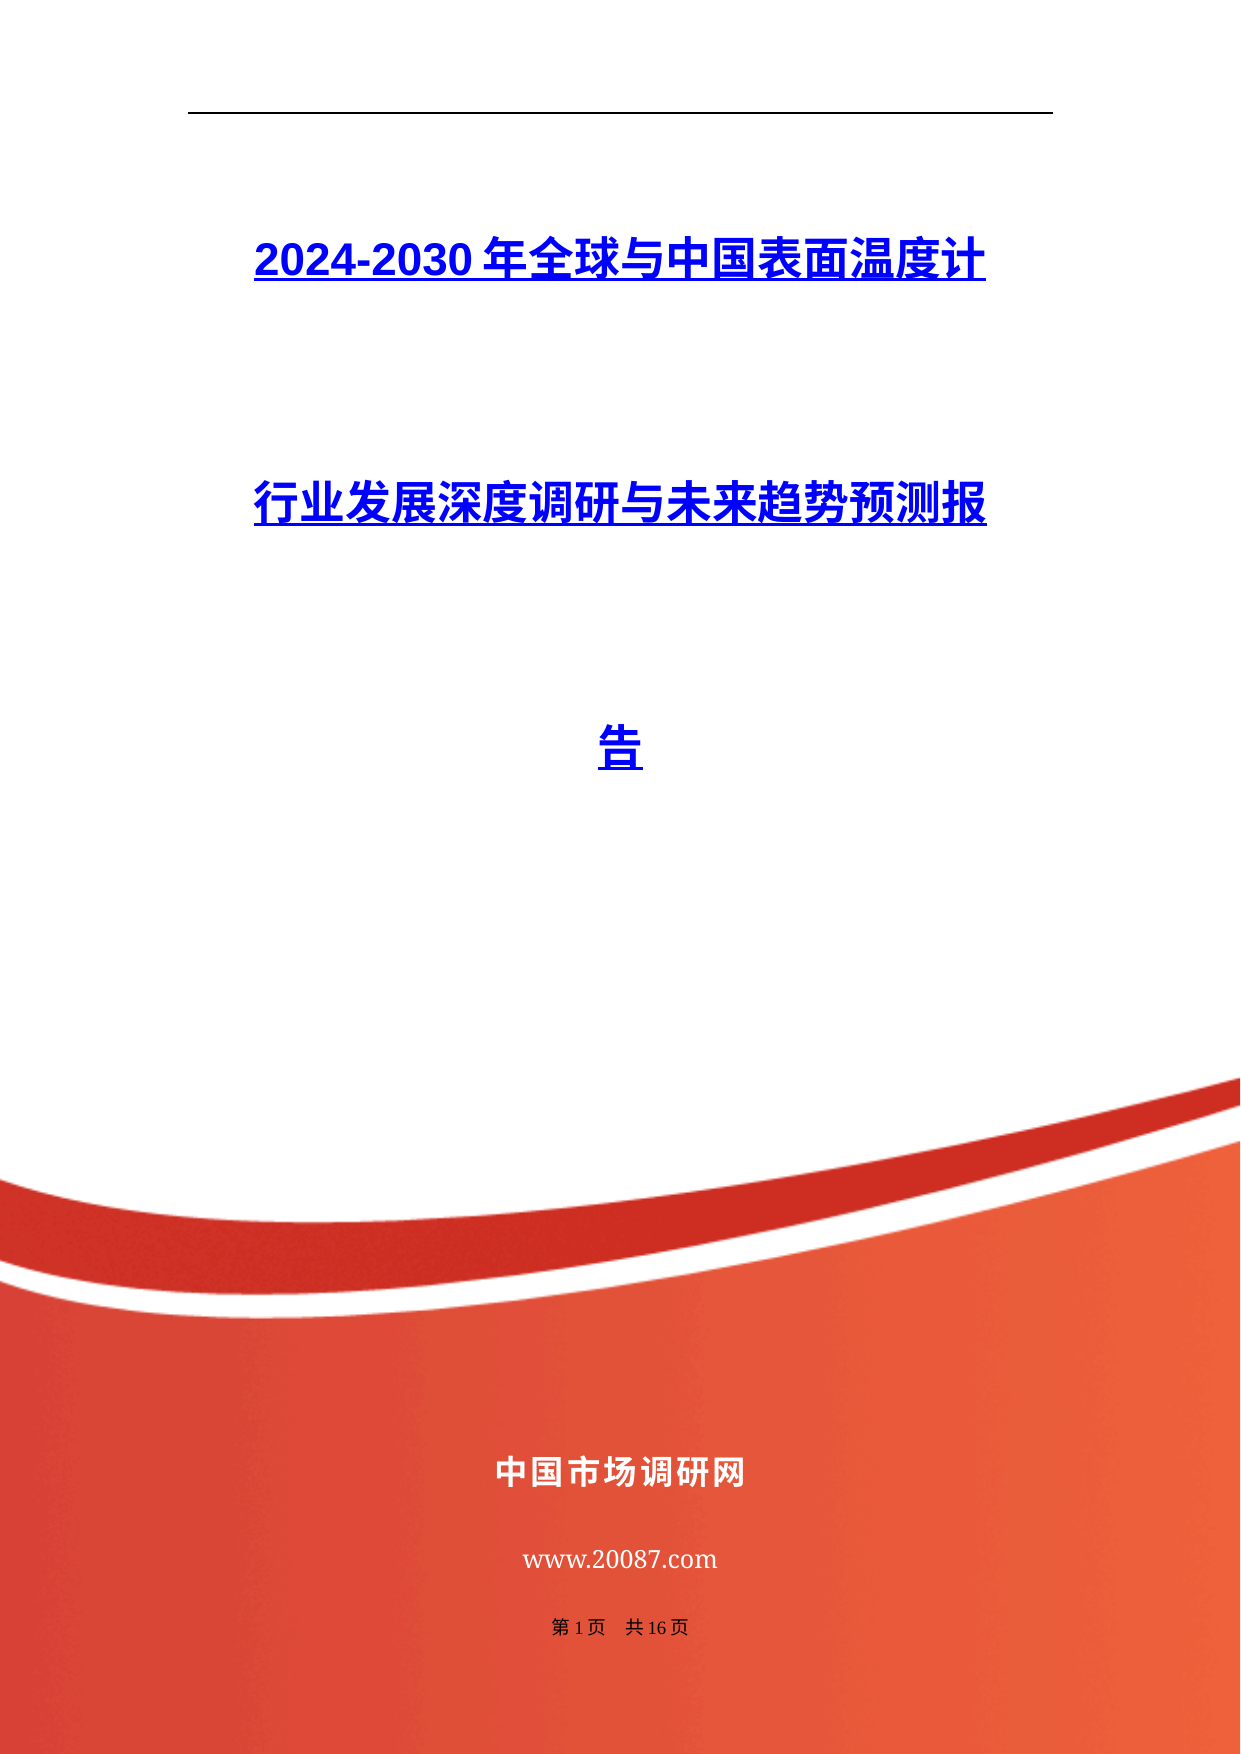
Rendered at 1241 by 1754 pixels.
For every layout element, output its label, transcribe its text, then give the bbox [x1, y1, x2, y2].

table_header 2024-2030年全球与中国表面温度计行业发展深度调研与未来趋势预测报告 [188, 207, 1053, 871]
picture [0, 1006, 1241, 1754]
text www.20087.com [187, 1526, 1053, 1591]
subtitle 中国市场调研网 [187, 1437, 1053, 1502]
